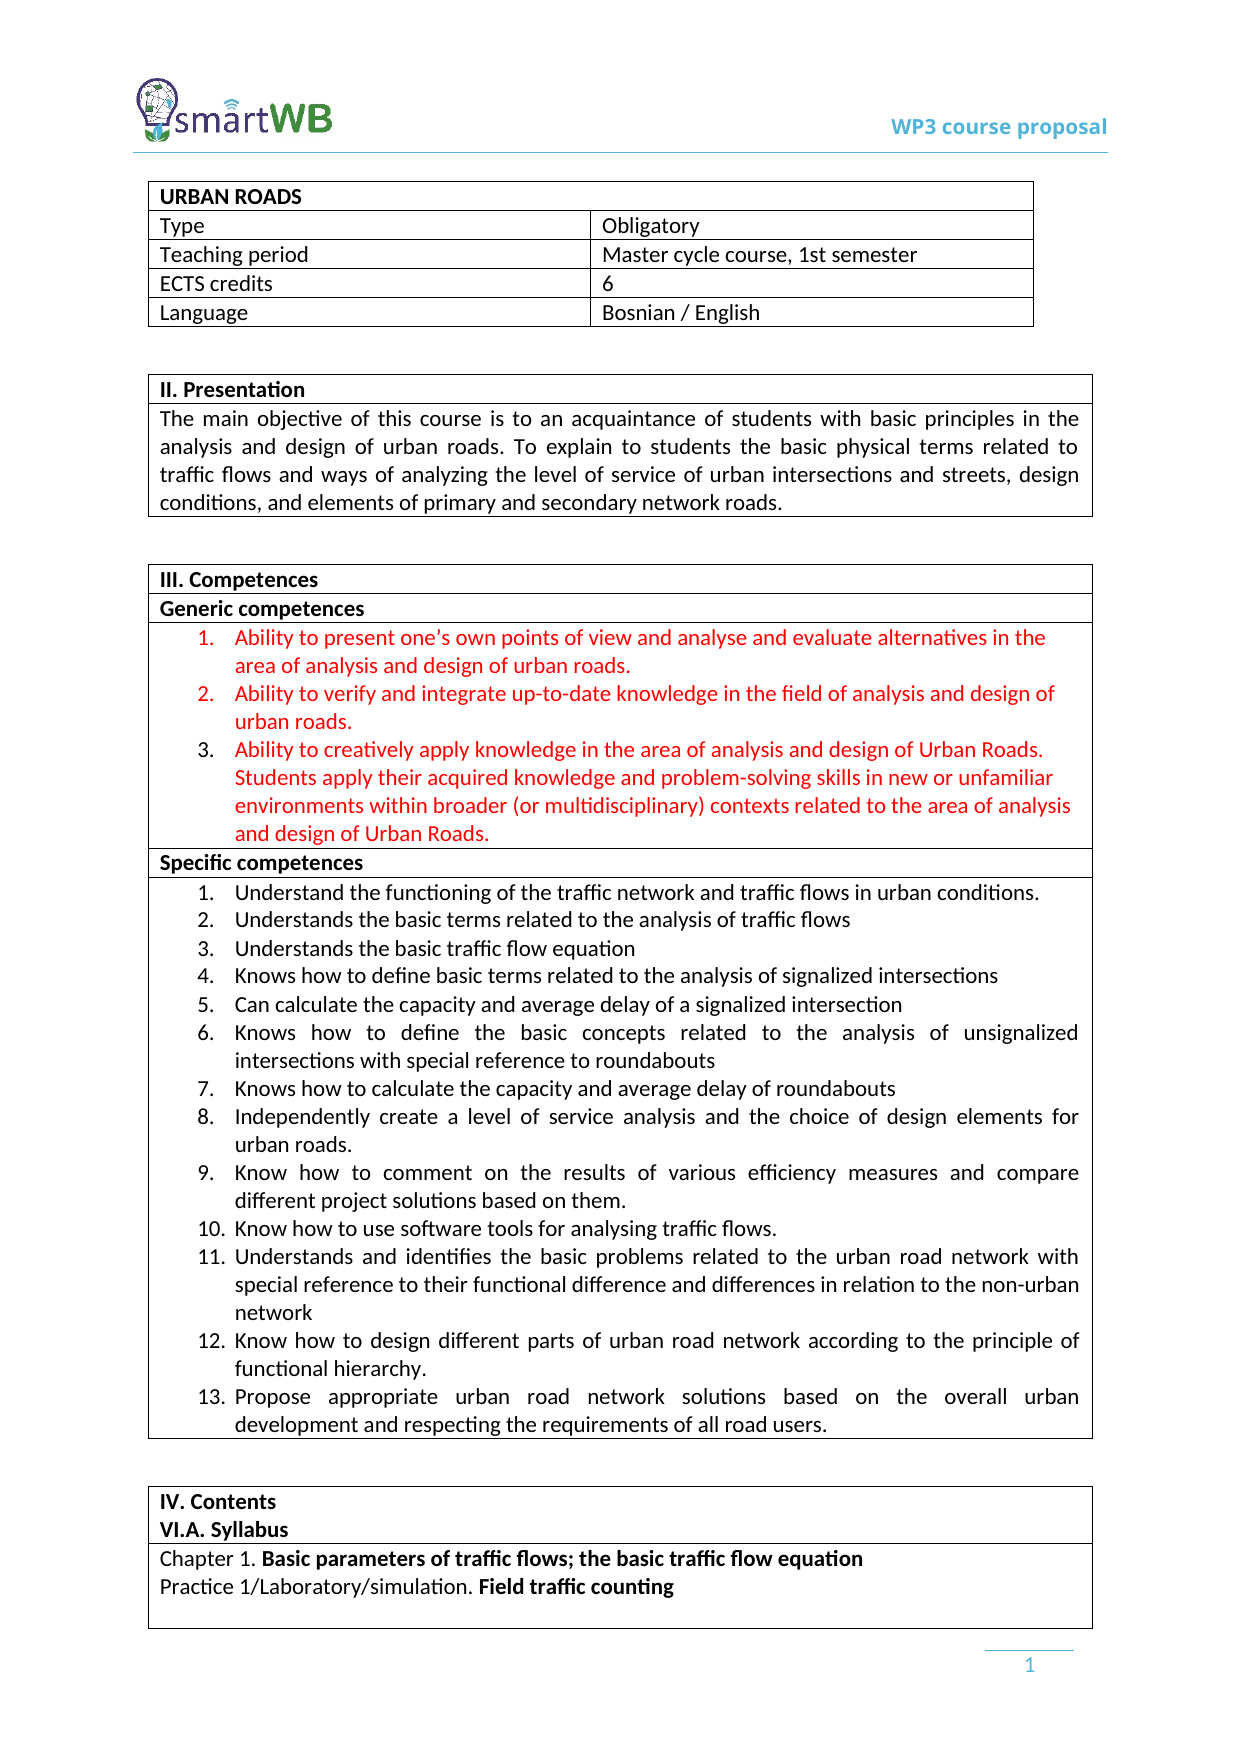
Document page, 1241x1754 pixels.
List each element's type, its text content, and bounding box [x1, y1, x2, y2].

table_cell The main objective of this course is to an acquaintance of students with basic principles in the analysis and design of urban roads. To explain to students the basic physical terms related to traffic flows and ways of analyzing the level of service of urban intersections and streets, design conditions, and elements of primary and secondary network roads. [149, 404, 1092, 516]
table_cell Language [149, 298, 590, 326]
table_header URBAN ROADS [149, 182, 1033, 210]
table_header III. Competences [149, 565, 1092, 593]
table_cell Master cycle course, 1st semester [591, 240, 1033, 268]
table_cell Type [149, 211, 590, 239]
table_cell Generic competences [149, 594, 1092, 622]
table_cell Specific competences [149, 849, 1092, 877]
table_cell Understand the functioning of the traffic network and traffic flows in urban conditions. Understands the basic terms related to the analysis of traffic flows Understands the basic traffic flow equation Knows how to define basic terms related to the analysis of signalized intersections Can calculate the capacity and average delay of a signalized intersection Knows how to define the basic concepts related to the analysis of unsignalized intersections with special reference to roundabouts Knows how to calculate the capacity and average delay of roundabouts Independently create a level of service analysis and the choice of design elements for urban roads. Know how to comment on the results of various efficiency measures and compare different project solutions based on them. Know how to use software tools for analysing traffic flows. Understands and identifies the basic problems related to the urban road network with special reference to their functional difference and differences in relation to the non-urban network Know how to design different parts of urban road network according to the principle of functional hierarchy. Propose appropriate urban road network solutions based on the overall urban development and respecting the requirements of all road users. [149, 878, 1092, 1438]
table_cell Bosnian / English [591, 298, 1033, 326]
table_cell ECTS credits [149, 269, 590, 297]
picture [132, 75, 337, 146]
table_cell 6 [591, 269, 1033, 297]
table_cell Teaching period [149, 240, 590, 268]
table_cell Obligatory [591, 211, 1033, 239]
table_cell Ability to present one’s own points of view and analyse and evaluate alternatives in the area of analysis and design of urban roads. Ability to verify and integrate up-to-date knowledge in the field of analysis and design of urban roads. Ability to creatively apply knowledge in the area of analysis and design of Urban Roads. Students apply their acquired knowledge and problem-solving skills in new or unfamiliar environments within broader (or multidisciplinary) contexts related to the area of analysis and design of Urban Roads. [149, 623, 1092, 847]
table_header II. Presentation [149, 375, 1092, 403]
table_header IV. Contents VI.A. Syllabus [149, 1487, 1092, 1543]
